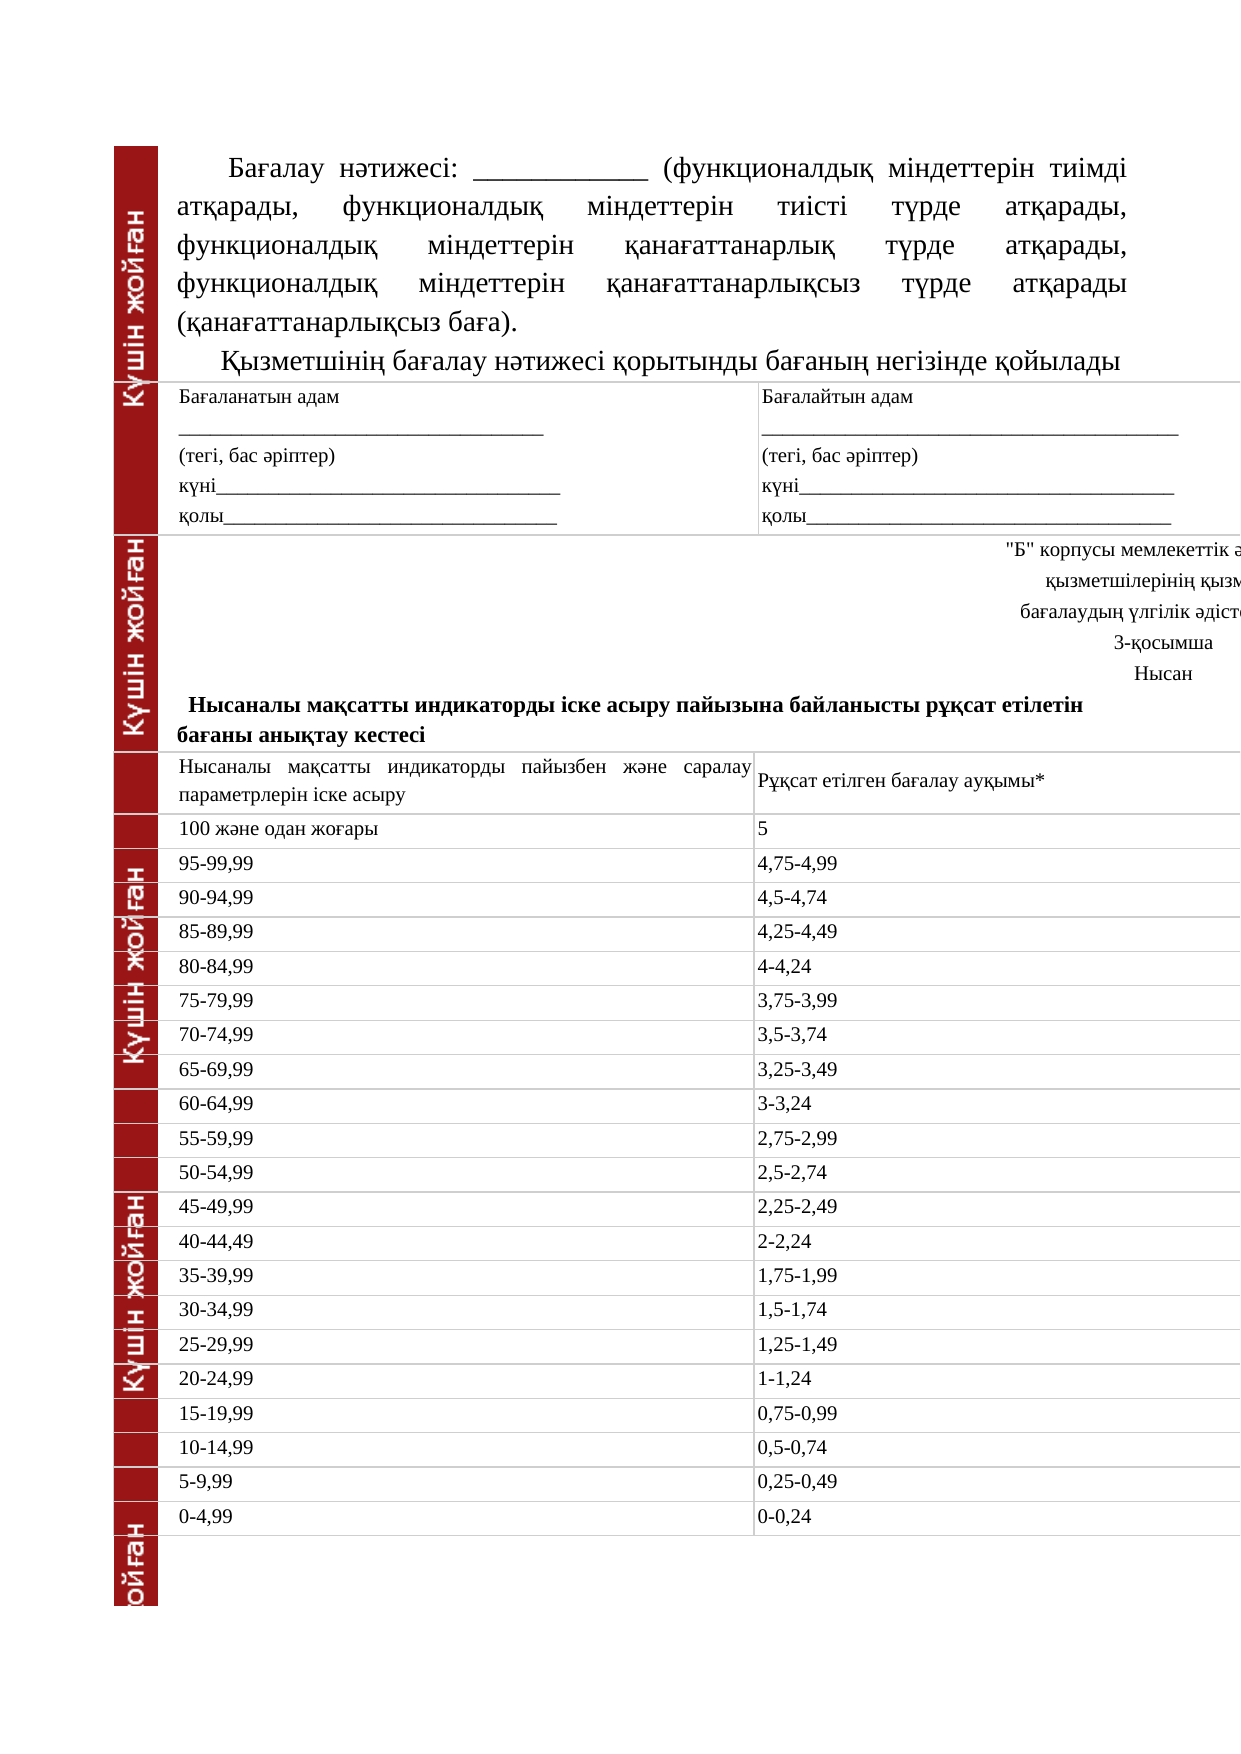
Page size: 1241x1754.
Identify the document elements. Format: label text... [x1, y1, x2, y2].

table_cell 15-19,99 [114, 1399, 753, 1432]
table_cell 75-79,99 [114, 986, 753, 1019]
table_cell 2,5-2,74 [755, 1158, 1240, 1191]
table_cell 5 [755, 815, 1240, 848]
table_cell [113, 629, 923, 660]
text Нысаналы мақсатты индикаторды іске асыру пайызына байланысты рұқсат етілетін бағаны анықтау кестесі [112, 691, 1128, 747]
table_cell [113, 567, 923, 598]
table_cell 55-59,99 [114, 1124, 753, 1157]
table_cell 4-4,24 [755, 952, 1240, 985]
table_cell 4,25-4,49 [755, 918, 1240, 951]
text Бағалау нәтижесі: ____________ (функционалдық міндеттерін тиімді атқарады, функционалдық міндеттерін тиісті түрде атқарады, функционалдық міндеттерін қанағаттанарлық түрде атқарады, функционалдық міндеттерін қанағаттанарлықсыз түрде атқарады (қанағаттанарлықсыз баға). [112, 150, 1128, 338]
table_cell 4,5-4,74 [755, 883, 1240, 916]
table_cell 45-49,99 [114, 1193, 753, 1226]
table_header Бағаланатын адам ___________________________________ (тегі, бас әріптер) күні_________________________________ қолы________________________________ [114, 383, 758, 534]
table_cell 60-64,99 [114, 1090, 753, 1123]
table_cell [113, 660, 923, 691]
table_cell 85-89,99 [114, 918, 753, 951]
table_cell 3-қосымша [924, 629, 1240, 660]
text Қызметшінің бағалау нәтижесі қорытынды бағаның негізінде қойылады [112, 343, 1128, 376]
table_cell 10-14,99 [114, 1433, 753, 1466]
table_cell 65-69,99 [114, 1055, 753, 1088]
picture [114, 338, 158, 343]
table_cell 2-2,24 [755, 1227, 1240, 1260]
table_cell 5-9,99 [114, 1468, 753, 1501]
table_cell 90-94,99 [114, 883, 753, 916]
table_cell 35-39,99 [114, 1261, 753, 1294]
table_header [113, 536, 923, 567]
table_cell 0,75-0,99 [755, 1399, 1240, 1432]
table_cell 3,75-3,99 [755, 986, 1240, 1019]
table_cell 3-3,24 [755, 1090, 1240, 1123]
table_cell [113, 598, 923, 629]
table_cell 0-4,99 [114, 1502, 753, 1535]
table_cell 1,75-1,99 [755, 1261, 1240, 1294]
table_cell 30-34,99 [114, 1296, 753, 1329]
table_header Бағалайтын адам ________________________________________ (тегі, бас әріптер) күні____________________________________ қолы___________________________________ [759, 383, 1240, 534]
table_cell 0-0,24 [755, 1502, 1240, 1535]
table_cell 95-99,99 [114, 849, 753, 882]
table_header Рұқсат етілген бағалау ауқымы* [755, 753, 1240, 813]
table_cell 50-54,99 [114, 1158, 753, 1191]
table_cell 20-24,99 [114, 1365, 753, 1398]
table_header Нысаналы мақсатты индикаторды пайызбен және саралау параметрлерін іске асыру [114, 753, 753, 813]
table_cell Нысан [924, 660, 1240, 691]
table_cell 3,5-3,74 [755, 1021, 1240, 1054]
table_cell 100 және одан жоғары [114, 815, 753, 848]
table_cell 40-44,49 [114, 1227, 753, 1260]
table_cell 70-74,99 [114, 1021, 753, 1054]
table_cell 0,25-0,49 [755, 1468, 1240, 1501]
table_cell 2,75-2,99 [755, 1124, 1240, 1157]
table_cell 1,5-1,74 [755, 1296, 1240, 1329]
table_cell 2,25-2,49 [755, 1193, 1240, 1226]
table_cell қызметшілерінің қызметін [924, 567, 1240, 598]
table_cell 1,25-1,49 [755, 1330, 1240, 1363]
table_cell 4,75-4,99 [755, 849, 1240, 882]
table_cell 1-1,24 [755, 1365, 1240, 1398]
table_cell 80-84,99 [114, 952, 753, 985]
picture [114, 376, 158, 381]
table_cell 3,25-3,49 [755, 1055, 1240, 1088]
picture [114, 747, 158, 751]
table_cell бағалаудың үлгілік әдістемесіне [924, 598, 1240, 629]
picture [114, 1536, 158, 1606]
table_cell 0,5-0,74 [755, 1433, 1240, 1466]
picture [114, 146, 158, 150]
table_cell 25-29,99 [114, 1330, 753, 1363]
table_header "Б" корпусы мемлекеттік әкімшілік [924, 536, 1240, 567]
